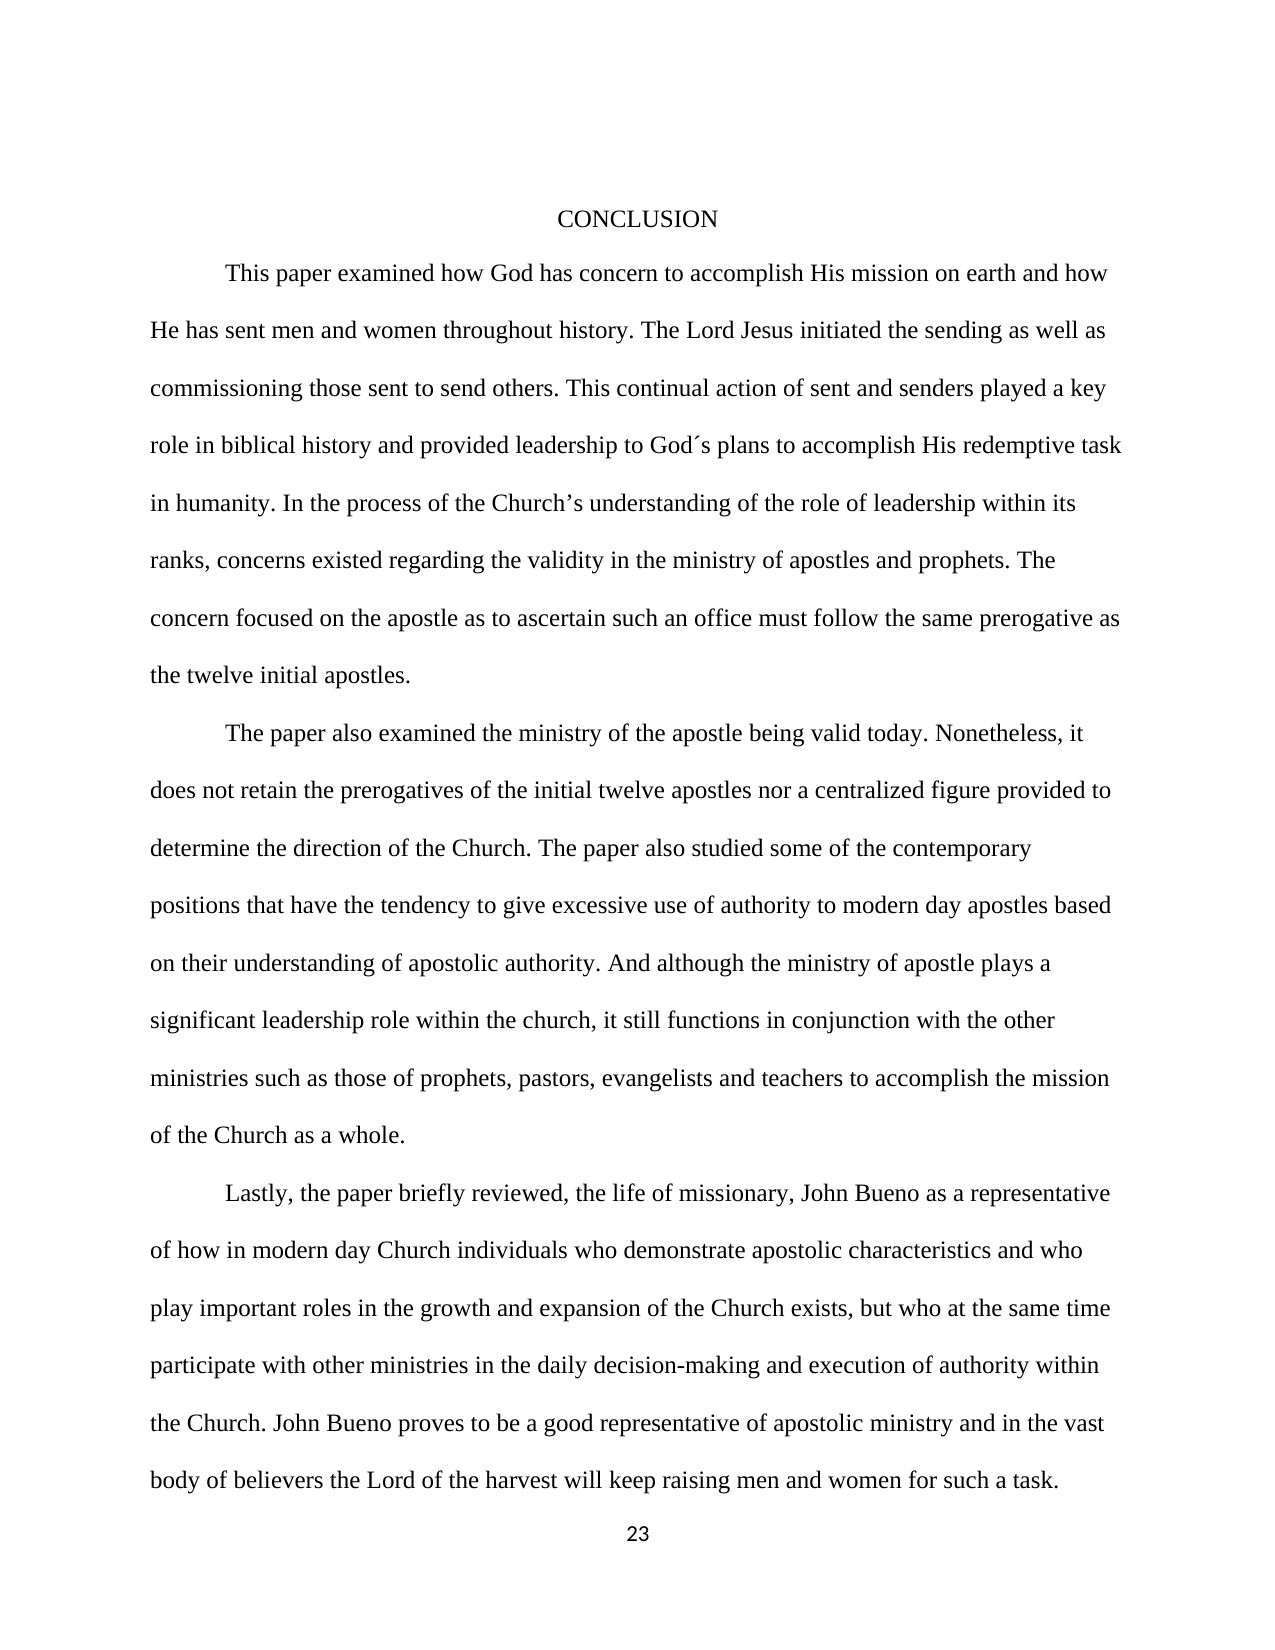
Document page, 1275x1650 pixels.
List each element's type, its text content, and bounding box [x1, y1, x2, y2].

text This paper examined how God has concern to accomplish His mission on earth and how He has sent men and women throughout history. The Lord Jesus initiated the sending as well as commissioning those sent to send others. This continual action of sent and senders played a key role in biblical history and provided leadership to God´s plans to accomplish His redemptive task in humanity. In the process of the Church’s understanding of the role of leadership within its ranks, concerns existed regarding the validity in the ministry of apostles and prophets. The concern focused on the apostle as to ascertain such an office must follow the same prerogative as the twelve initial apostles. [150, 258, 1125, 689]
text Lastly, the paper briefly reviewed, the life of missionary, John Bueno as a representative of how in modern day Church individuals who demonstrate apostolic characteristics and who play important roles in the growth and expansion of the Church exists, but who at the same time participate with other ministries in the daily decision-making and execution of authority within the Church. John Bueno proves to be a good representative of apostolic ministry and in the vast body of believers the Lord of the harvest will keep raising men and women for such a task. [150, 1178, 1125, 1494]
text CONCLUSION [150, 204, 1125, 233]
text The paper also examined the ministry of the apostle being valid today. Nonetheless, it does not retain the prerogatives of the initial twelve apostles nor a centralized figure provided to determine the direction of the Church. The paper also studied some of the contemporary positions that have the tendency to give excessive use of authority to modern day apostles based on their understanding of apostolic authority. And although the ministry of apostle plays a significant leadership role within the church, it still functions in conjunction with the other ministries such as those of prophets, pastors, evangelists and teachers to accomplish the mission of the Church as a whole. [150, 718, 1125, 1149]
